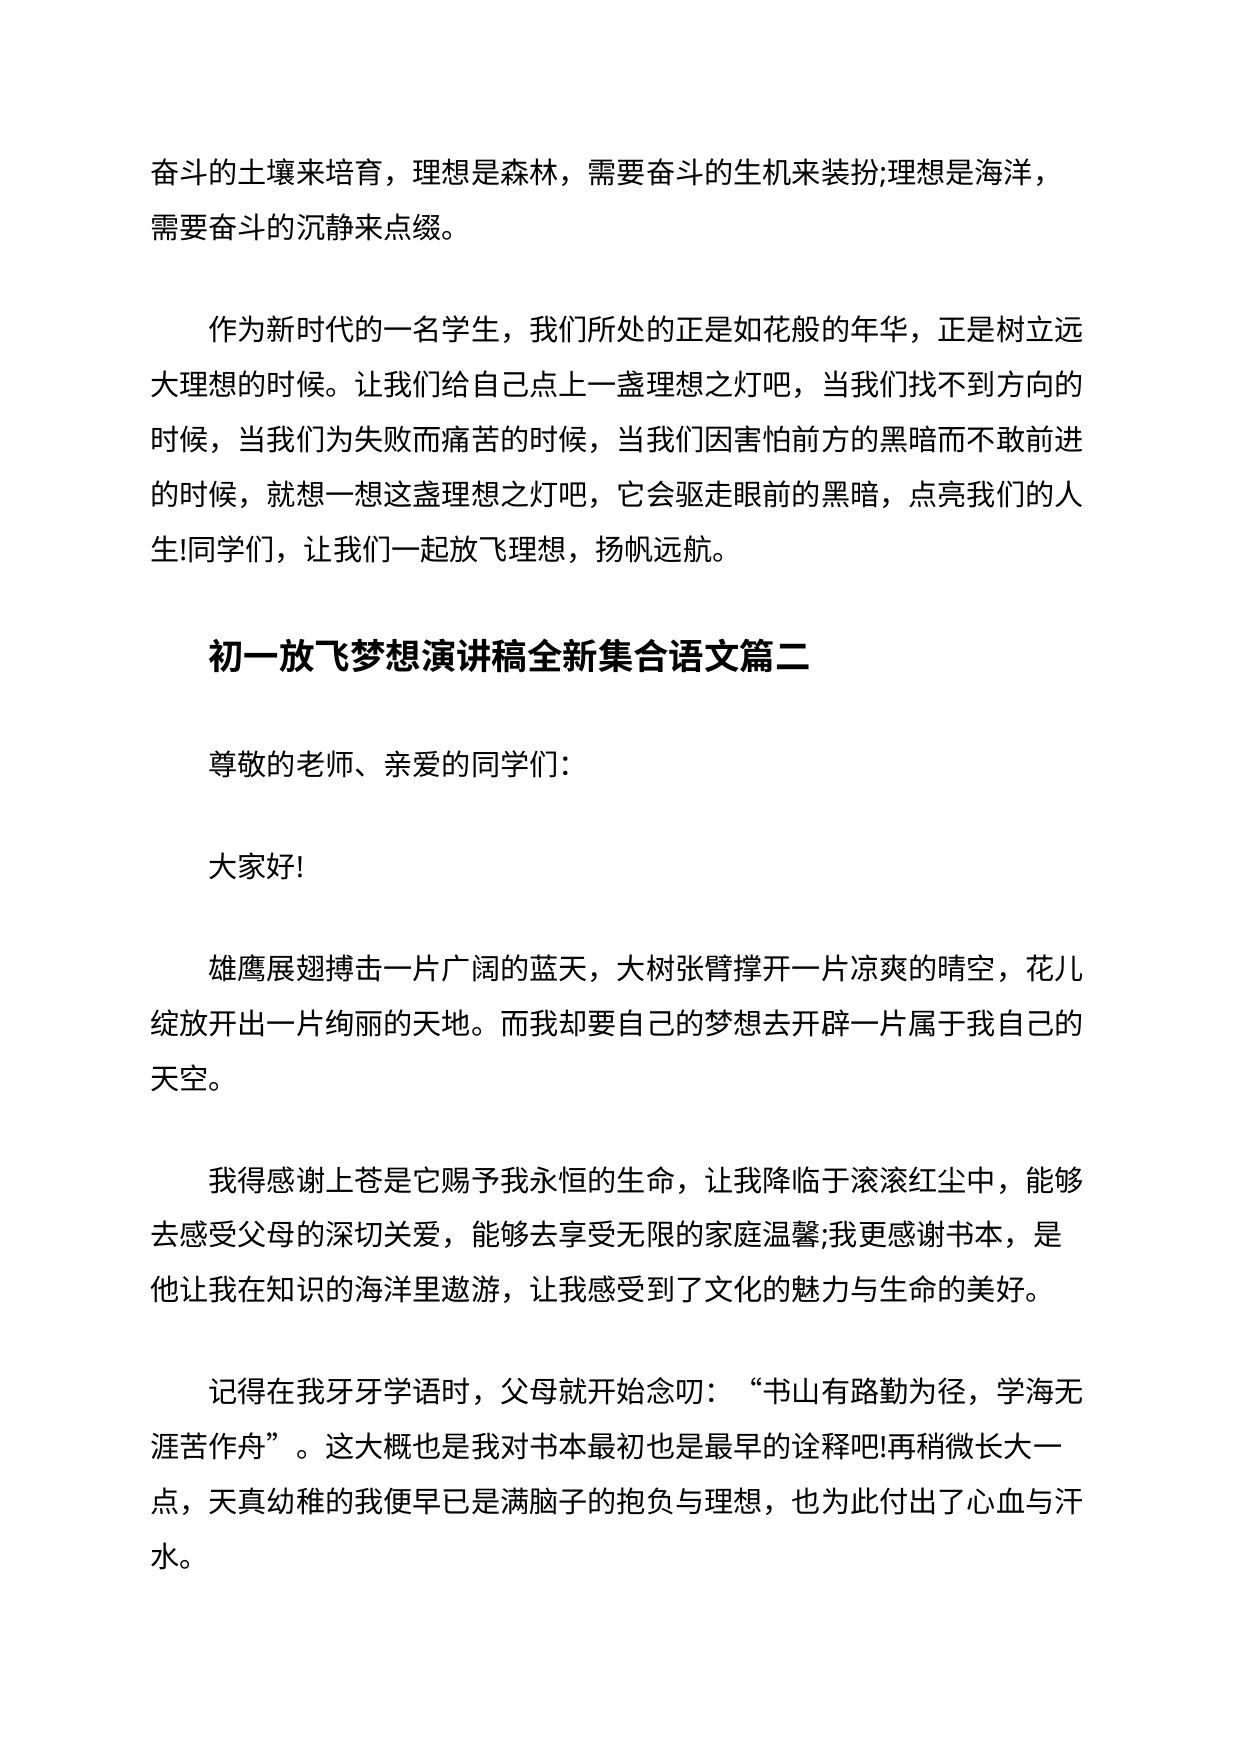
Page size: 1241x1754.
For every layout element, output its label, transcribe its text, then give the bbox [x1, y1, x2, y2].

text 记得在我牙牙学语时，父母就开始念叨：“书山有路勤为径，学海无涯苦作舟”。这大概也是我对书本最初也是最早的诠释吧!再稍微长大一点，天真幼稚的我便早已是满脑子的抱负与理想，也为此付出了心血与汗水。 [150, 1369, 1090, 1576]
text 作为新时代的一名学生，我们所处的正是如花般的年华，正是树立远大理想的时候。让我们给自己点上一盏理想之灯吧，当我们找不到方向的时候，当我们为失败而痛苦的时候，当我们因害怕前方的黑暗而不敢前进的时候，就想一想这盏理想之灯吧，它会驱走眼前的黑暗，点亮我们的人生!同学们，让我们一起放飞理想，扬帆远航。 [150, 307, 1090, 569]
text 雄鹰展翅搏击一片广阔的蓝天，大树张臂撑开一片凉爽的晴空，花儿绽放开出一片绚丽的天地。而我却要自己的梦想去开辟一片属于我自己的天空。 [150, 946, 1090, 1098]
text 大家好! [150, 843, 1090, 886]
text 我得感谢上苍是它赐予我永恒的生命，让我降临于滚滚红尘中，能够去感受父母的深切关爱，能够去享受无限的家庭温馨;我更感谢书本，是他让我在知识的海洋里遨游，让我感受到了文化的魅力与生命的美好。 [150, 1157, 1090, 1309]
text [150, 150, 1090, 247]
text 尊敬的老师、亲爱的同学们： [150, 742, 1090, 784]
text 初一放飞梦想演讲稿全新集合语文篇二 [150, 628, 1090, 679]
